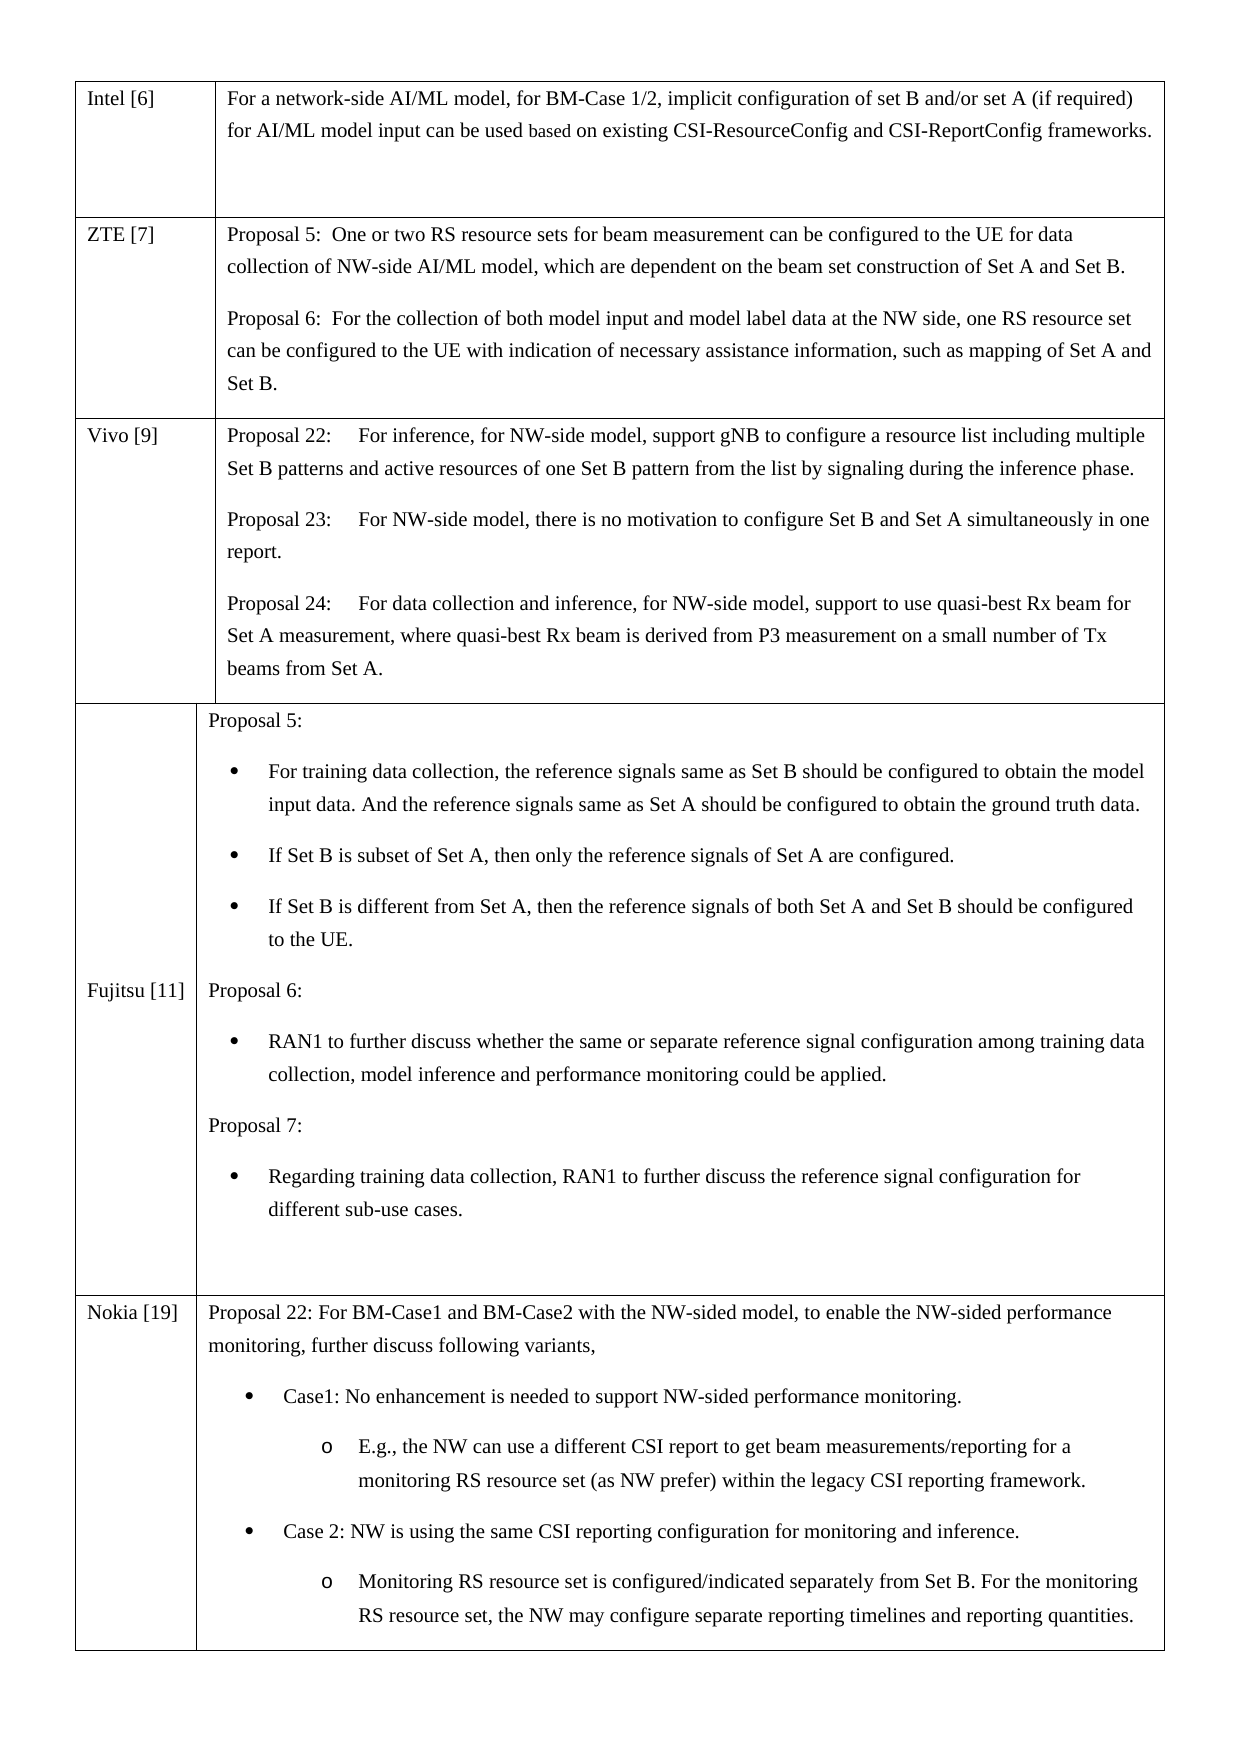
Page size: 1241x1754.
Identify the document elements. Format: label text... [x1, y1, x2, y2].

table_cell Intel [6] [76, 82, 215, 217]
table_cell Vivo [9] [76, 419, 215, 703]
table_cell Fujitsu [11] [76, 704, 196, 1295]
table_cell Nokia [19] [76, 1296, 196, 1650]
table_cell For a network-side AI/ML model, for BM-Case 1/2, implicit configuration of set B and/or set A (if required) for AI/ML model input can be used based on existing CSI-ResourceConfig and CSI-ReportConfig frameworks. [216, 82, 1164, 217]
table_cell ZTE [7] [76, 218, 215, 418]
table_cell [197, 1296, 1164, 1650]
table_cell Proposal 5: For training data collection, the reference signals same as Set B should be configured to obtain the model input data. And the reference signals same as Set A should be configured to obtain the ground truth data. If Set B is subset of Set A, then only the reference signals of Set A are configured. If Set B is different from Set A, then the reference signals of both Set A and Set B should be configured to the UE. Proposal 6: RAN1 to further discuss whether the same or separate reference signal configuration among training data collection, model inference and performance monitoring could be applied. Proposal 7: Regarding training data collection, RAN1 to further discuss the reference signal configuration for different sub-use cases. [197, 704, 1164, 1295]
table_cell Proposal 22: For inference, for NW-side model, support gNB to configure a resource list including multiple Set B patterns and active resources of one Set B pattern from the list by signaling during the inference phase. Proposal 23: For NW-side model, there is no motivation to configure Set B and Set A simultaneously in one report. Proposal 24: For data collection and inference, for NW-side model, support to use quasi-best Rx beam for Set A measurement, where quasi-best Rx beam is derived from P3 measurement on a small number of Tx beams from Set A. [216, 419, 1164, 703]
table_cell Proposal 5: One or two RS resource sets for beam measurement can be configured to the UE for data collection of NW-side AI/ML model, which are dependent on the beam set construction of Set A and Set B. Proposal 6: For the collection of both model input and model label data at the NW side, one RS resource set can be configured to the UE with indication of necessary assistance information, such as mapping of Set A and Set B. [216, 218, 1164, 418]
